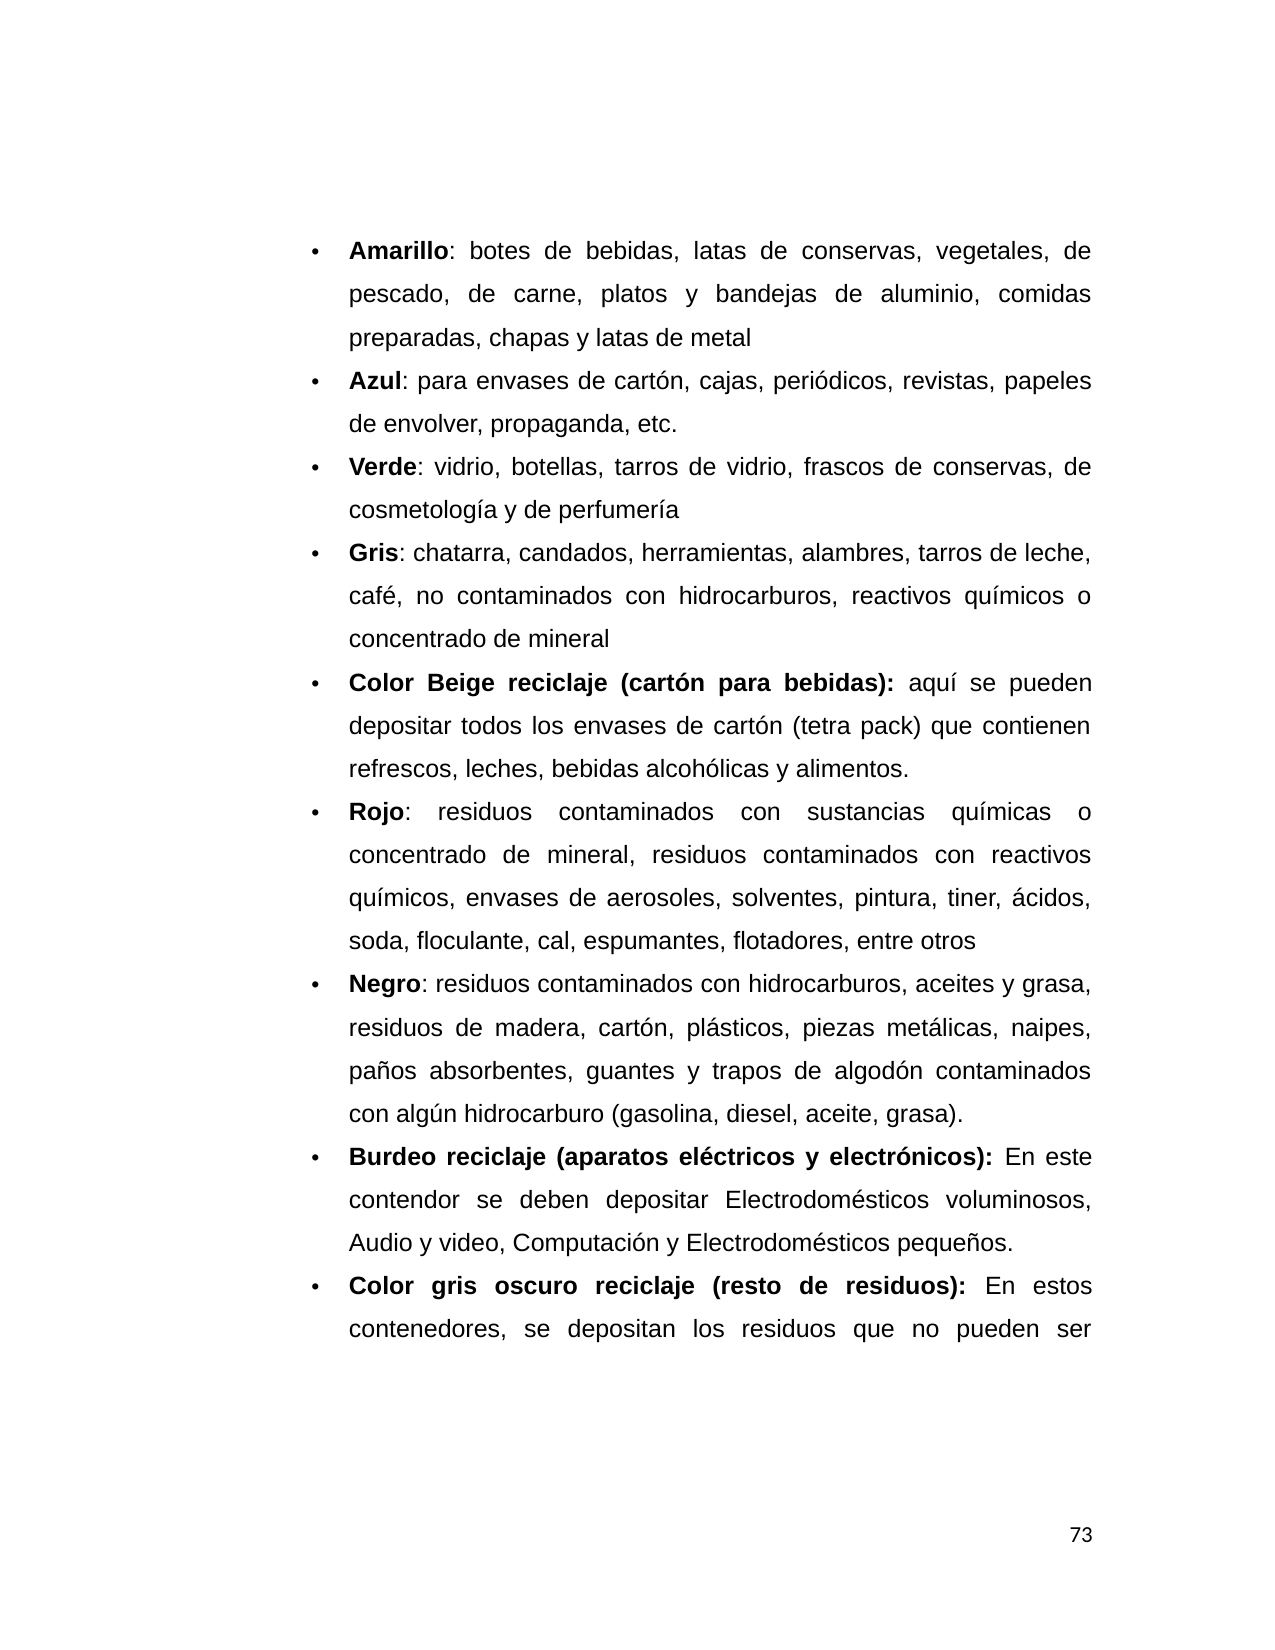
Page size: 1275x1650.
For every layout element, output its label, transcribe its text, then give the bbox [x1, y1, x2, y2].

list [311, 1271, 1092, 1343]
list Negro: residuos contaminados con hidrocarburos, aceites y grasa, residuos de madera, cartón, plásticos, piezas metálicas, naipes, paños absorbentes, guantes y trapos de algodón contaminados con algún hidrocarburo (gasolina, diesel, aceite, grasa). [311, 969, 1092, 1127]
list Gris: chatarra, candados, herramientas, alambres, tarros de leche, café, no contaminados con hidrocarburos, reactivos químicos o concentrado de mineral [311, 538, 1092, 653]
list Verde: vidrio, botellas, tarros de vidrio, frascos de conservas, de cosmetología y de perfumería [311, 452, 1092, 524]
list Amarillo: botes de bebidas, latas de conservas, vegetales, de pescado, de carne, platos y bandejas de aluminio, comidas preparadas, chapas y latas de metal [311, 236, 1092, 351]
list Rojo: residuos contaminados con sustancias químicas o concentrado de mineral, residuos contaminados con reactivos químicos, envases de aerosoles, solventes, pintura, tiner, ácidos, soda, floculante, cal, espumantes, flotadores, entre otros [311, 797, 1092, 955]
list Color Beige reciclaje (cartón para bebidas): aquí se pueden depositar todos los envases de cartón (tetra pack) que contienen refrescos, leches, bebidas alcohólicas y alimentos. [311, 667, 1092, 782]
list Azul: para envases de cartón, cajas, periódicos, revistas, papeles de envolver, propaganda, etc. [311, 366, 1092, 437]
list Burdeo reciclaje (aparatos eléctricos y electrónicos): En este contendor se deben depositar Electrodomésticos voluminosos, Audio y video, Computación y Electrodomésticos pequeños. [311, 1142, 1092, 1257]
